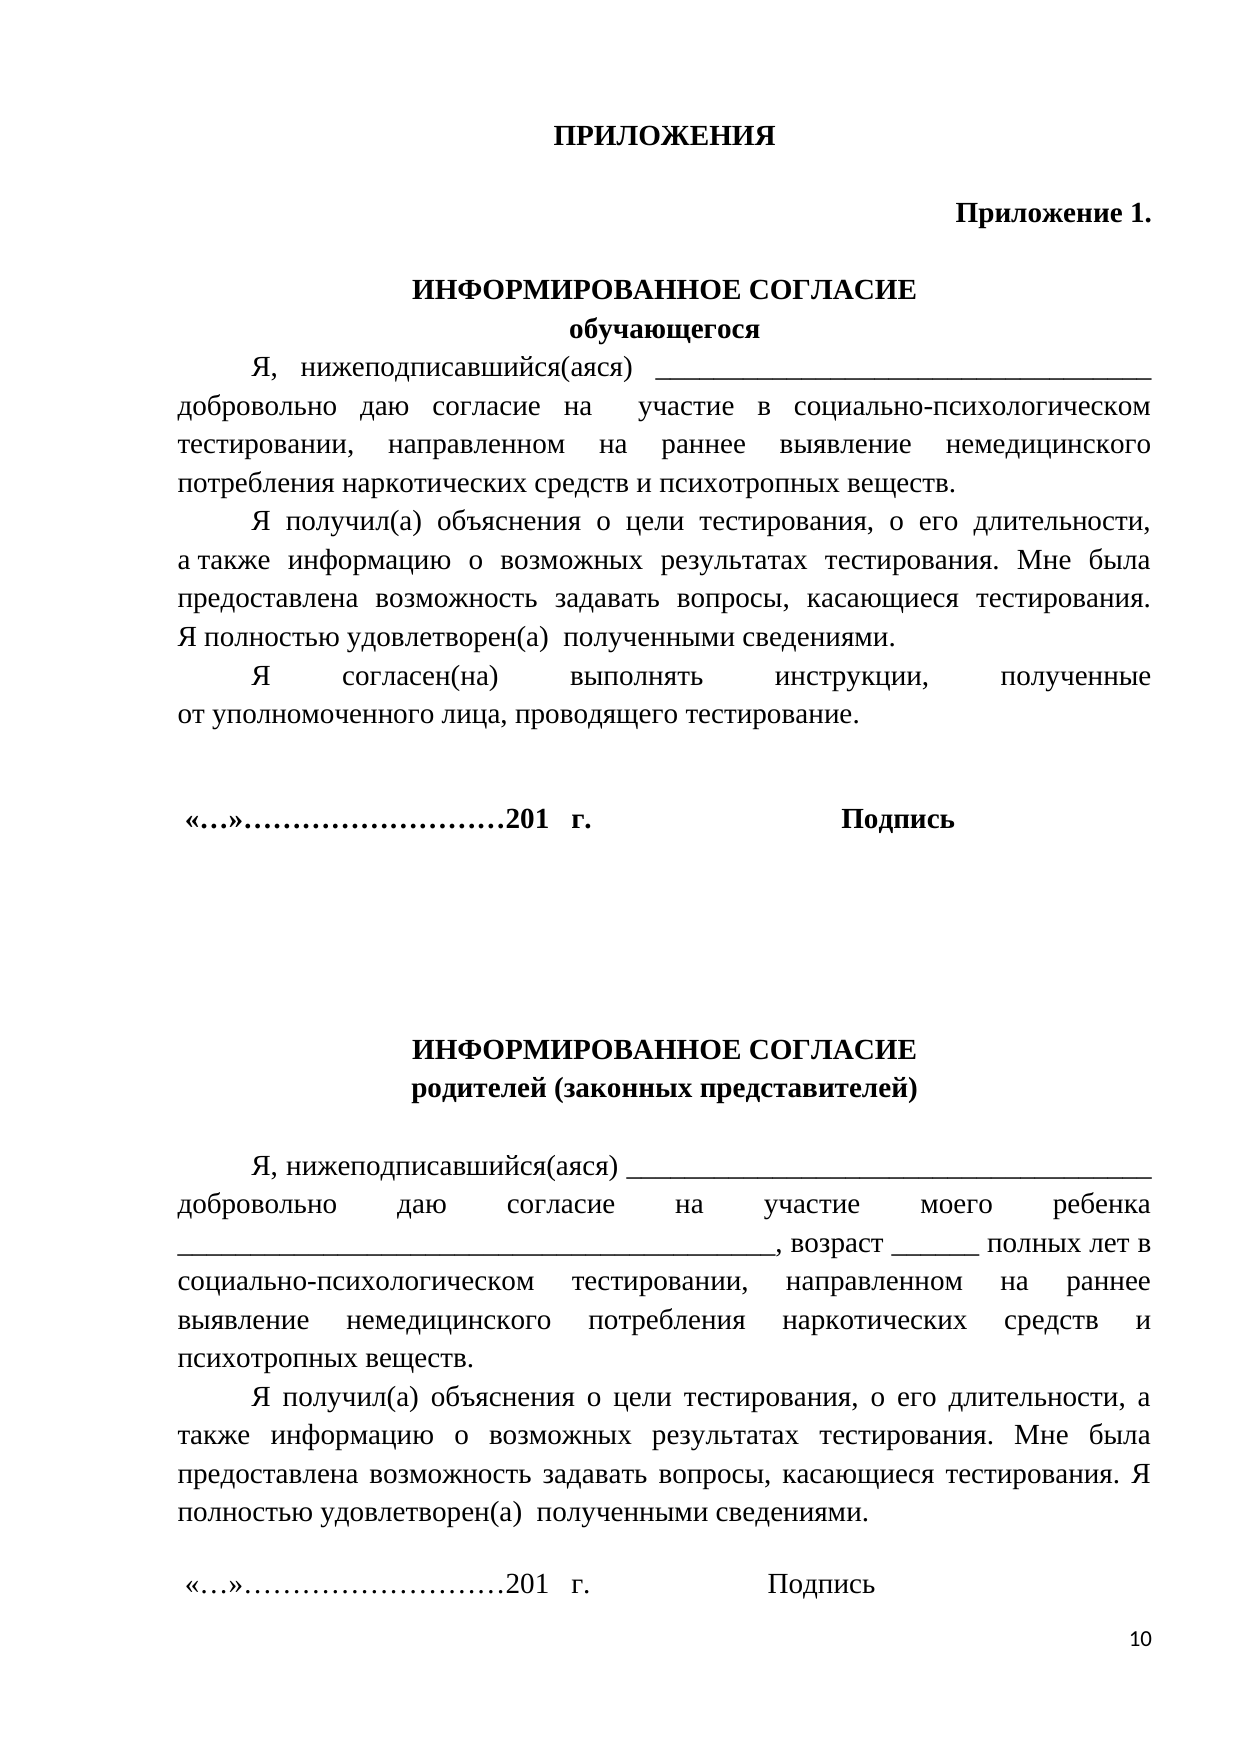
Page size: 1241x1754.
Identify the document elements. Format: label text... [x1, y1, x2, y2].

text ПРИЛОЖЕНИЯ [177, 118, 1152, 152]
text Я, нижеподписавшийся(аяся) __________________________________ добровольно даю согласие на участие в социально-психологическом тестировании, направленном на раннее выявление немедицинского потребления наркотических средств и психотропных веществ. [177, 349, 1152, 498]
text ИНФОРМИРОВАННОЕ СОГЛАСИЕ [177, 1032, 1152, 1066]
text Я согласен(на) выполнять инструкции, полученные от уполномоченного лица, проводящего тестирование. [177, 658, 1152, 730]
text Я, нижеподписавшийся(аяся) ____________________________________ добровольно даю согласие на участие моего ребенка _________________________________________, возраст ______ полных лет в социально-психологическом тестировании, направленном на раннее выявление немедицинского потребления наркотических средств и психотропных веществ. [177, 1148, 1152, 1374]
text обучающегося [177, 311, 1152, 344]
text Я получил(а) объяснения о цели тестирования, о его длительности, а также информацию о возможных результатах тестирования. Мне была предоставлена возможность задавать вопросы, касающиеся тестирования. Я полностью удовлетворен(а) полученными сведениями. [177, 503, 1152, 653]
text Приложение 1. [177, 195, 1152, 229]
text «…»………………………201 г. Подпись [177, 801, 1152, 834]
text родителей (законных представителей) [177, 1071, 1152, 1104]
text ИНФОРМИРОВАННОЕ СОГЛАСИЕ [177, 272, 1152, 306]
text «…»………………………201 г. Подпись [177, 1566, 1152, 1600]
text Я получил(а) объяснения о цели тестирования, о его длительности, а также информацию о возможных результатах тестирования. Мне была предоставлена возможность задавать вопросы, касающиеся тестирования. Я полностью удовлетворен(а) полученными сведениями. [177, 1379, 1152, 1528]
